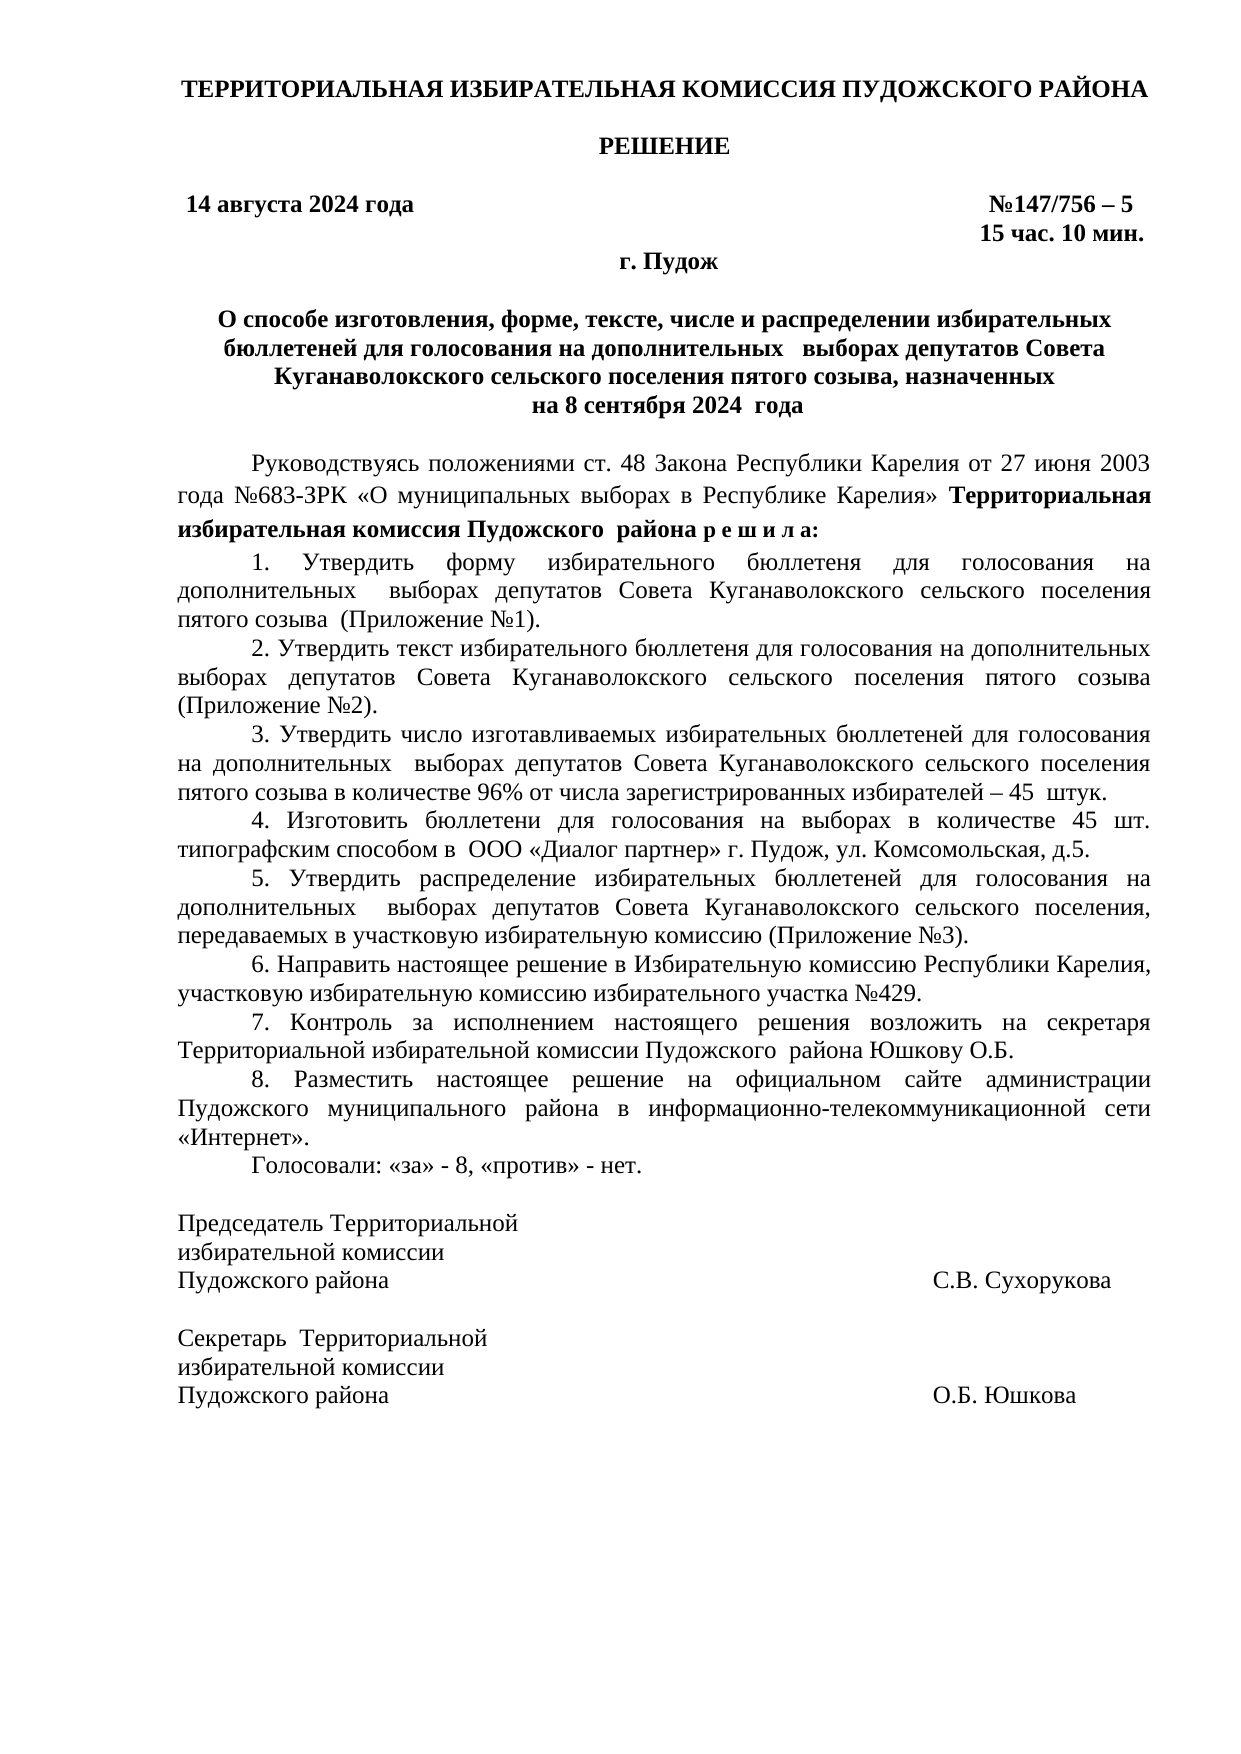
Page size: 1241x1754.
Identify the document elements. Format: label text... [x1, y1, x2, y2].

text 5. Утвердить распределение избирательных бюллетеней для голосования на дополнительных выборах депутатов Совета Куганаволокского сельского поселения, передаваемых в участковую избирательную комиссию (Приложение №3). [177, 863, 1152, 949]
text 6. Направить настоящее решение в Избирательную комиссию Республики Карелия, участковую избирательную комиссию избирательного участка №429. [177, 949, 1152, 1007]
text РЕШЕНИЕ [177, 131, 1152, 160]
text Голосовали: «за» - 8, «против» - нет. [177, 1150, 1152, 1179]
text г. Пудож [186, 246, 1152, 275]
text 8. Разместить настоящее решение на официальном сайте администрации Пудожского муниципального района в информационно-телекоммуникационной сети «Интернет». [177, 1064, 1152, 1150]
text Пудожского района О.Б. Юшкова [177, 1380, 1152, 1409]
text 3. Утвердить число изготавливаемых избирательных бюллетеней для голосования на дополнительных выборах депутатов Совета Куганаволокского сельского поселения пятого созыва в количестве 96% от числа зарегистрированных избирателей – 45 штук. [177, 719, 1152, 805]
text избирательной комиссии [177, 1237, 1152, 1265]
text на 8 сентября 2024 года [177, 390, 1152, 419]
text О способе изготовления, форме, тексте, числе и распределении избирательных бюллетеней для голосования на дополнительных выборах депутатов Совета Куганаволокского сельского поселения пятого созыва, назначенных [177, 304, 1152, 390]
text избирательной комиссии [177, 1352, 1152, 1380]
text Пудожского района С.В. Сухорукова [177, 1265, 1152, 1294]
text 7. Контроль за исполнением настоящего решения возложить на секретаря Территориальной избирательной комиссии Пудожского района Юшкову О.Б. [177, 1007, 1152, 1064]
text Секретарь Территориальной [177, 1323, 1152, 1352]
text ТЕРРИТОРИАЛЬНАЯ ИЗБИРАТЕЛЬНАЯ КОМИССИЯ ПУДОЖСКОГО РАЙОНА [177, 74, 1152, 103]
text 4. Изготовить бюллетени для голосования на выборах в количестве 45 шт. типографским способом в ООО «Диалог партнер» г. Пудож, ул. Комсомольская, д.5. [177, 805, 1152, 863]
text 14 августа 2024 года №147/756 – 5 [186, 189, 1152, 218]
text Председатель Территориальной [177, 1208, 1152, 1237]
text Руководствуясь положениями ст. 48 Закона Республики Карелия от 27 июня 2003 года №683-ЗРК «О муниципальных выборах в Республике Карелия» Территориальная избирательная комиссия Пудожского района р е ш и л а: [177, 448, 1152, 542]
text 15 час. 10 мин. [186, 218, 1152, 246]
text 1. Утвердить форму избирательного бюллетеня для голосования на дополнительных выборах депутатов Совета Куганаволокского сельского поселения пятого созыва (Приложение №1). [177, 547, 1152, 633]
text 2. Утвердить текст избирательного бюллетеня для голосования на дополнительных выборах депутатов Совета Куганаволокского сельского поселения пятого созыва (Приложение №2). [177, 633, 1152, 719]
